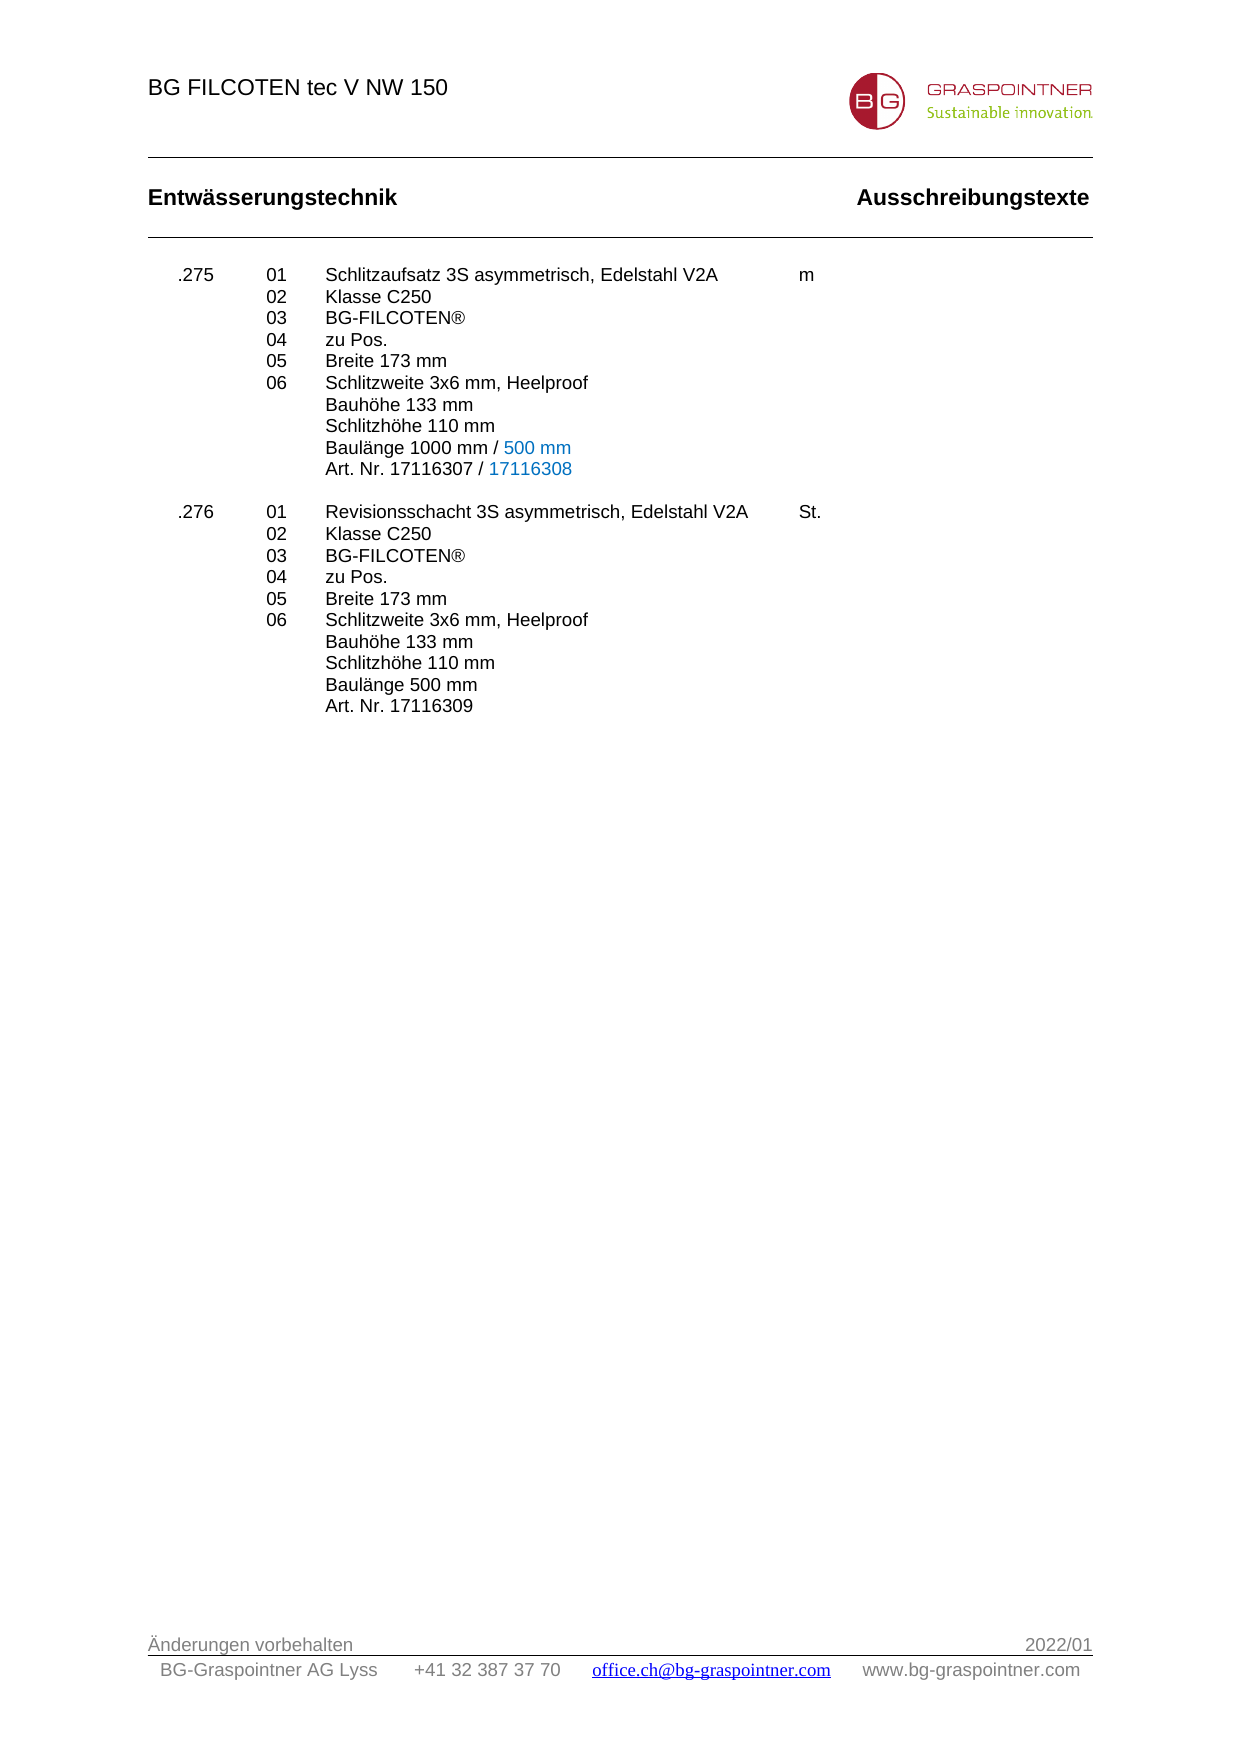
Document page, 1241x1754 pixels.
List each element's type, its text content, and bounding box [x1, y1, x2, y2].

text Art. Nr. 17116309 [148, 695, 1093, 717]
text .276 01 Revisionsschacht 3S asymmetrisch, Edelstahl V2A St. [148, 501, 1093, 523]
text 05 Breite 173 mm [148, 350, 1093, 372]
text 02 Klasse C250 [148, 286, 1093, 307]
text Bauhöhe 133 mm [296, 393, 1093, 415]
text Schlitzhöhe 110 mm [148, 415, 1093, 437]
text 06 Schlitzweite 3x6 mm, Heelproof [148, 609, 1093, 631]
text 05 Breite 173 mm [148, 587, 1093, 609]
text 04 zu Pos. [148, 566, 1093, 587]
text Bauhöhe 133 mm [296, 631, 1093, 652]
text Schlitzhöhe 110 mm [148, 652, 1093, 674]
text 03 BG-FILCOTEN® [148, 307, 1093, 329]
picture [849, 73, 1093, 130]
text Baulänge 500 mm [148, 674, 1093, 695]
text .275 01 Schlitzaufsatz 3S asymmetrisch, Edelstahl V2A m [148, 264, 1093, 286]
text 06 Schlitzweite 3x6 mm, Heelproof [148, 372, 1093, 393]
text 03 BG-FILCOTEN® [148, 544, 1093, 566]
text Art. Nr. 17116307 / 17116308 [148, 458, 1093, 480]
text 02 Klasse C250 [148, 523, 1093, 544]
text Baulänge 1000 mm / 500 mm [148, 437, 1093, 458]
text 04 zu Pos. [148, 329, 1093, 350]
